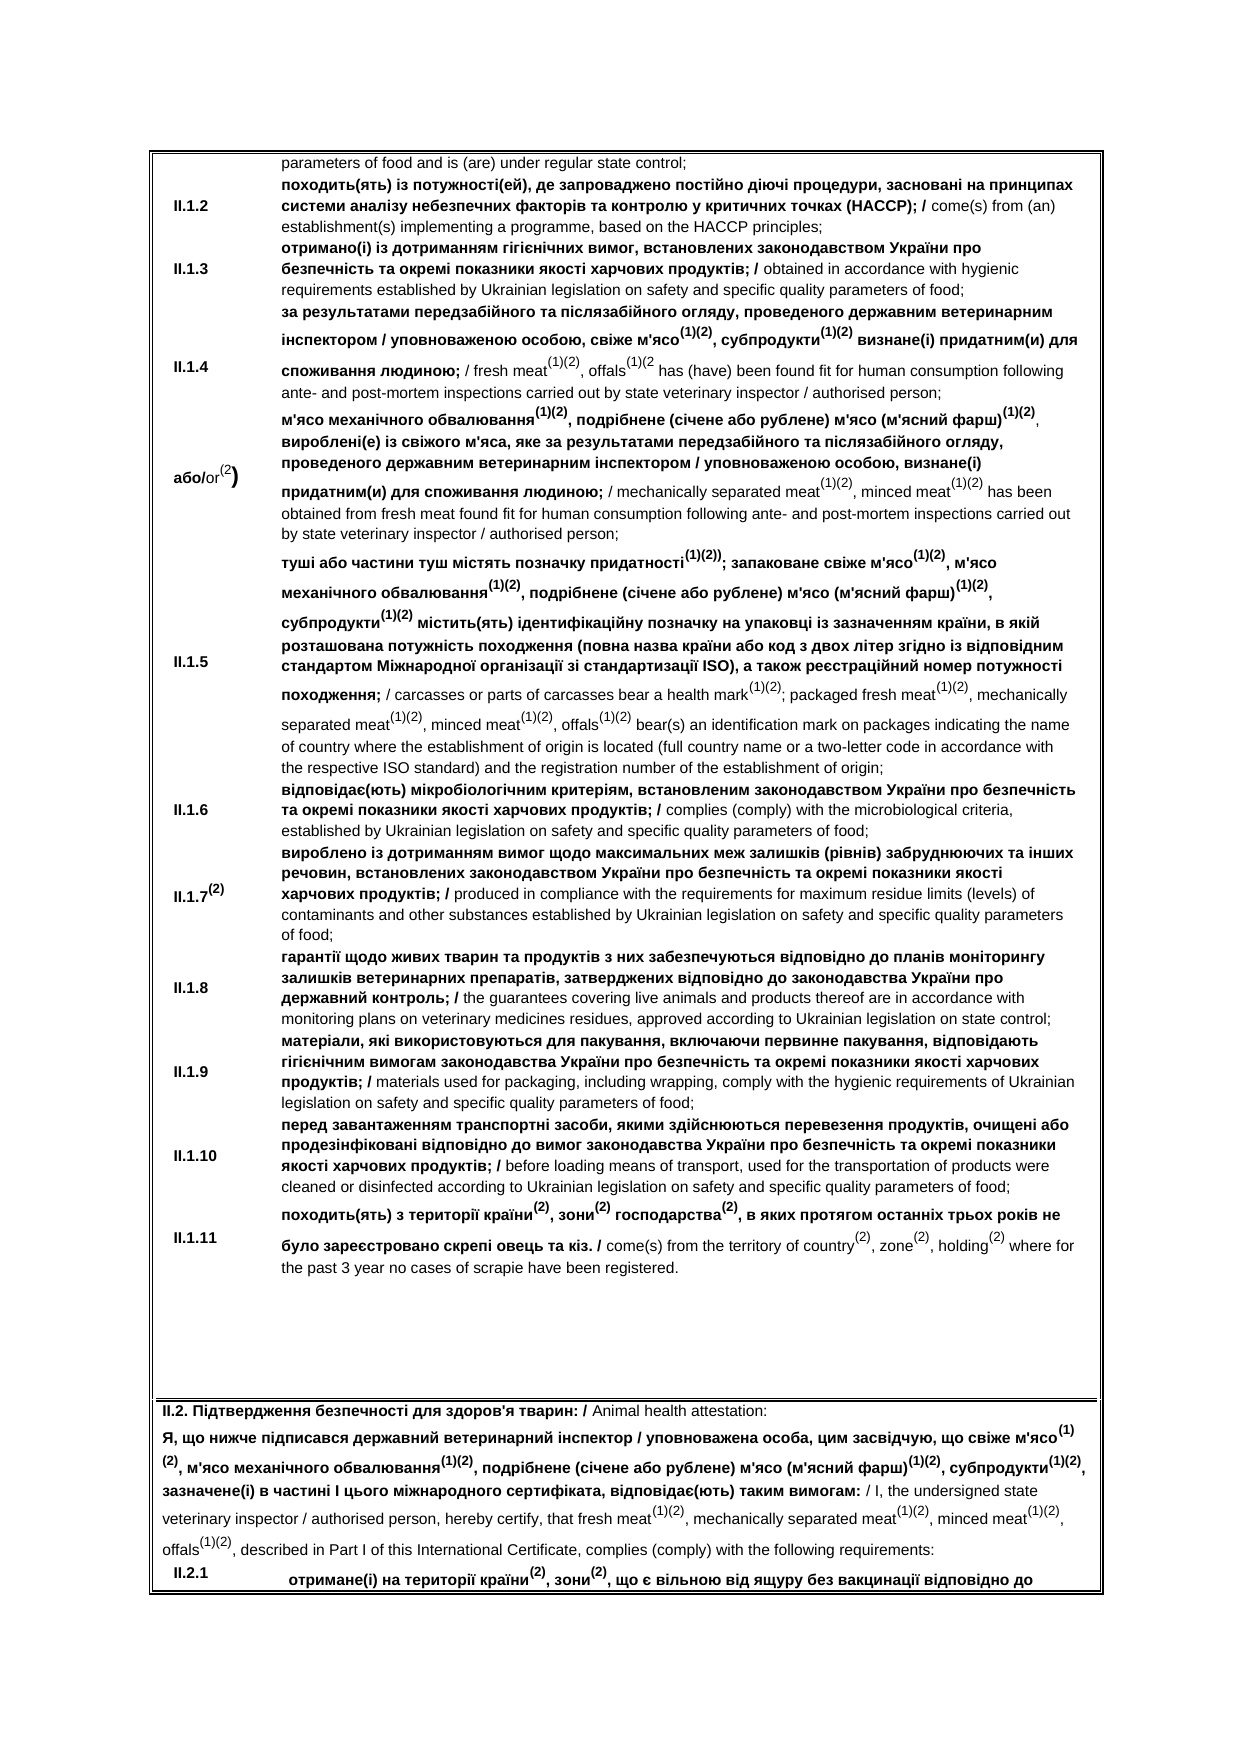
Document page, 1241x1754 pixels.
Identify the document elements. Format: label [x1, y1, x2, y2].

table_cell [151, 1398, 1102, 1590]
table_cell [153, 154, 1100, 1397]
